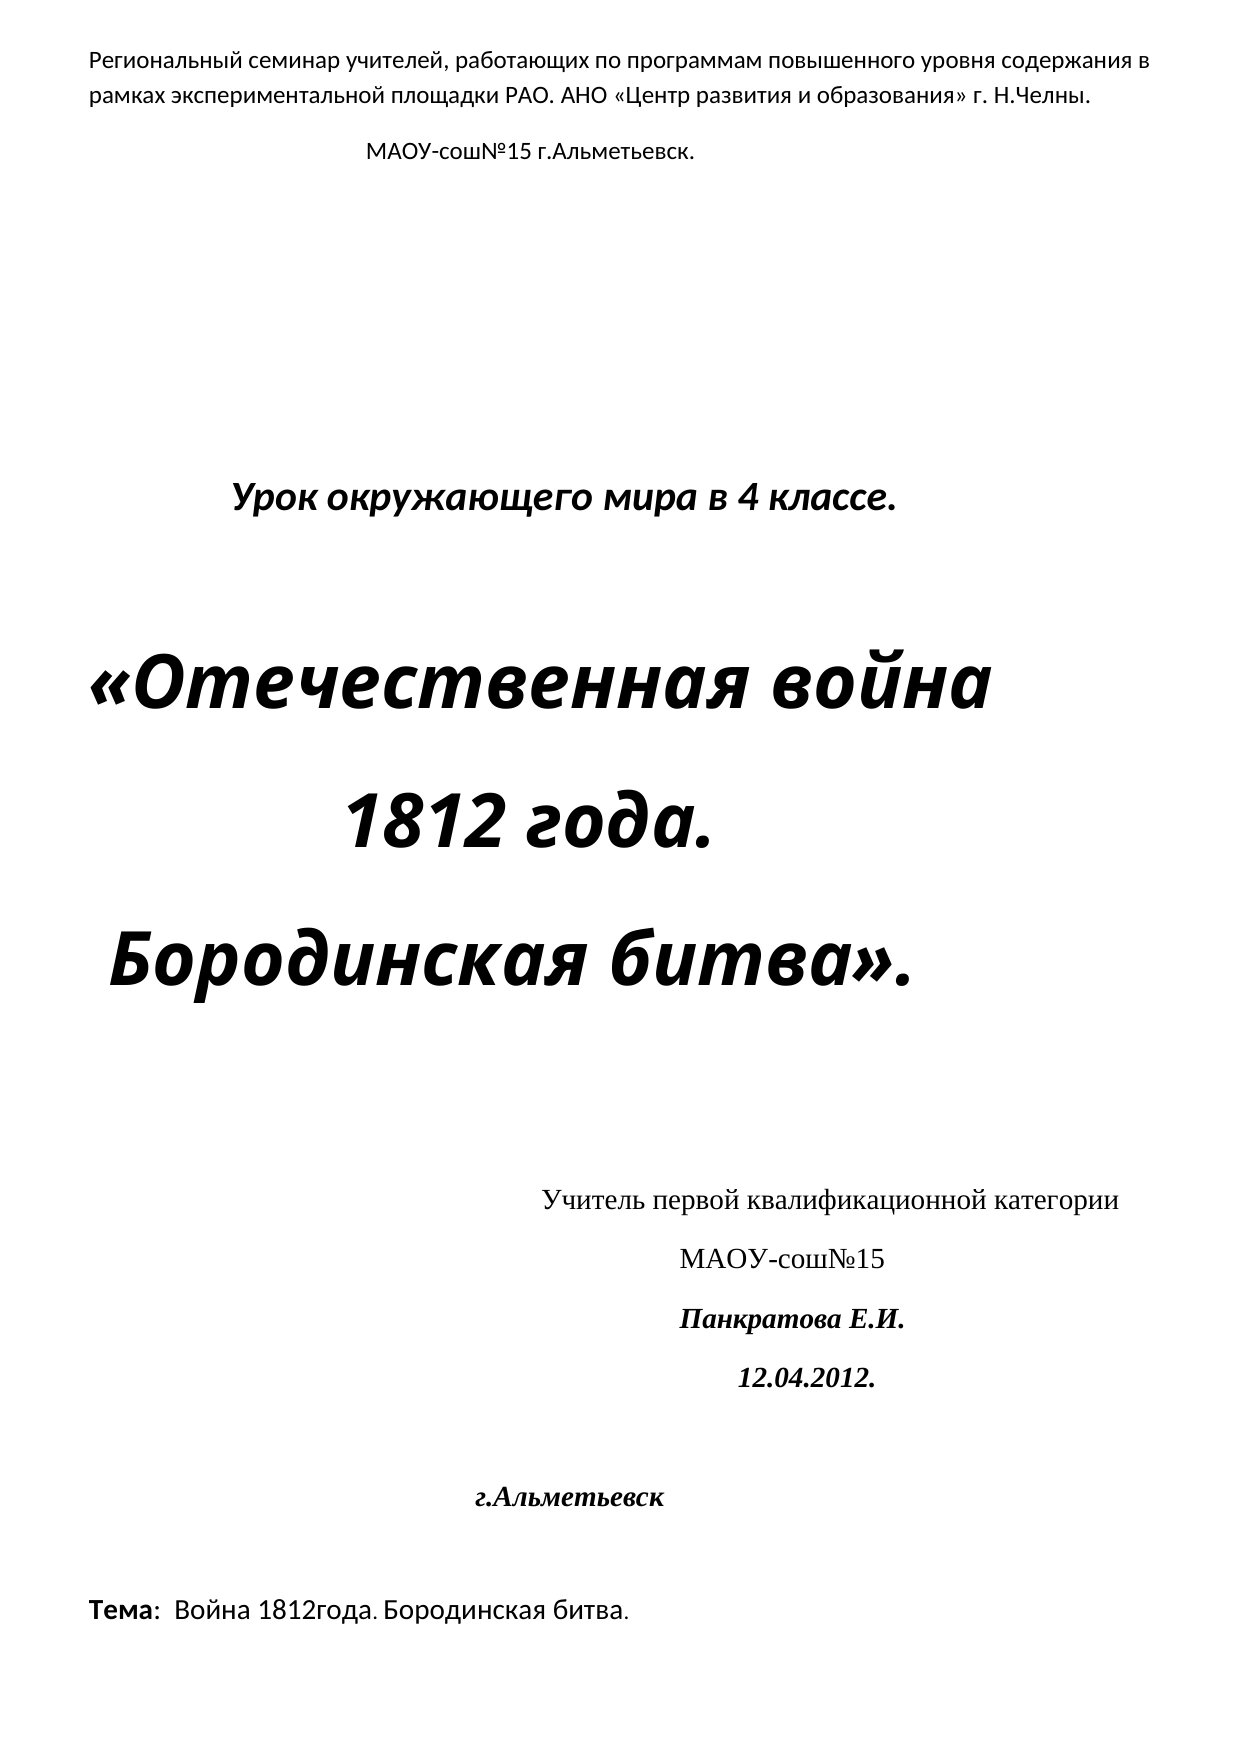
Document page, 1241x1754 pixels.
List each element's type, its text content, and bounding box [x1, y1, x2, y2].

text Учитель первой квалификационной категории [89, 1182, 1152, 1216]
text Бородинская битва». [89, 905, 1152, 1008]
text МАОУ-сош№15 [89, 1241, 1152, 1275]
text МАОУ-сош№15 г.Альметьевск. [89, 135, 1152, 166]
text г.Альметьевск [89, 1479, 1152, 1512]
text 1812 года. [89, 767, 1152, 869]
text Панкратова Е.И. [89, 1301, 1152, 1334]
text Региональный семинар учителей, работающих по программам повышенного уровня содержания в рамках экспериментальной площадки РАО. АНО «Центр развития и образования» г. Н.Челны. [89, 44, 1152, 110]
text «Отечественная война [89, 629, 1152, 731]
text Урок окружающего мира в 4 классе. [89, 470, 1152, 521]
text Тема: Война 1812года. Бородинская битва. [89, 1591, 1152, 1627]
text 12.04.2012. [89, 1360, 1152, 1394]
